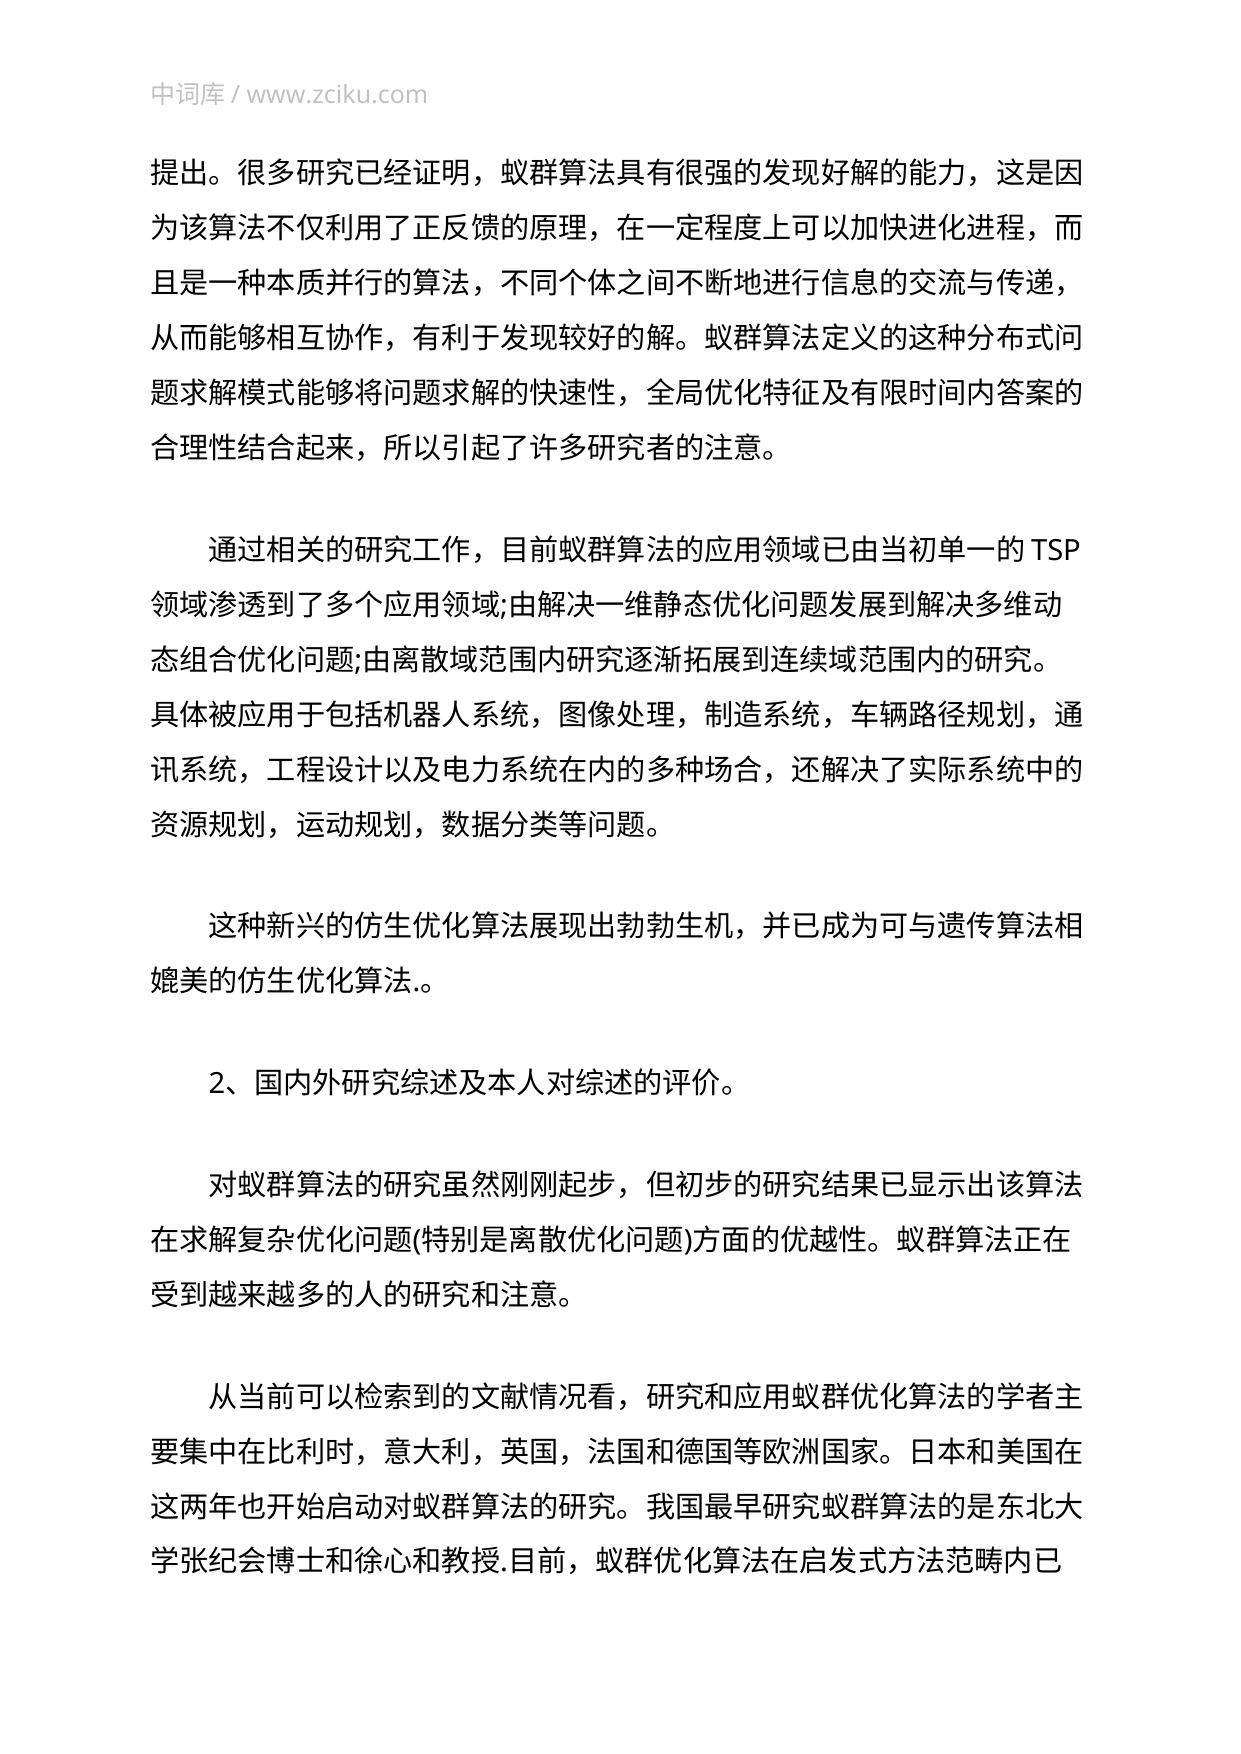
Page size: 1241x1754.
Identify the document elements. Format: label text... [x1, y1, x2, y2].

text 通过相关的研究工作，目前蚁群算法的应用领域已由当初单一的TSP领域渗透到了多个应用领域;由解决一维静态优化问题发展到解决多维动态组合优化问题;由离散域范围内研究逐渐拓展到连续域范围内的研究。具体被应用于包括机器人系统，图像处理，制造系统，车辆路径规划，通讯系统，工程设计以及电力系统在内的多种场合，还解决了实际系统中的资源规划，运动规划，数据分类等问题。 [150, 526, 1090, 843]
text 对蚁群算法的研究虽然刚刚起步，但初步的研究结果已显示出该算法在求解复杂优化问题(特别是离散优化问题)方面的优越性。蚁群算法正在受到越来越多的人的研究和注意。 [150, 1162, 1090, 1314]
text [150, 150, 1090, 467]
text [150, 1373, 1090, 1580]
text 2、国内外研究综述及本人对综述的评价。 [150, 1060, 1090, 1102]
text 这种新兴的仿生优化算法展现出勃勃生机，并已成为可与遗传算法相媲美的仿生优化算法.。 [150, 903, 1090, 1000]
